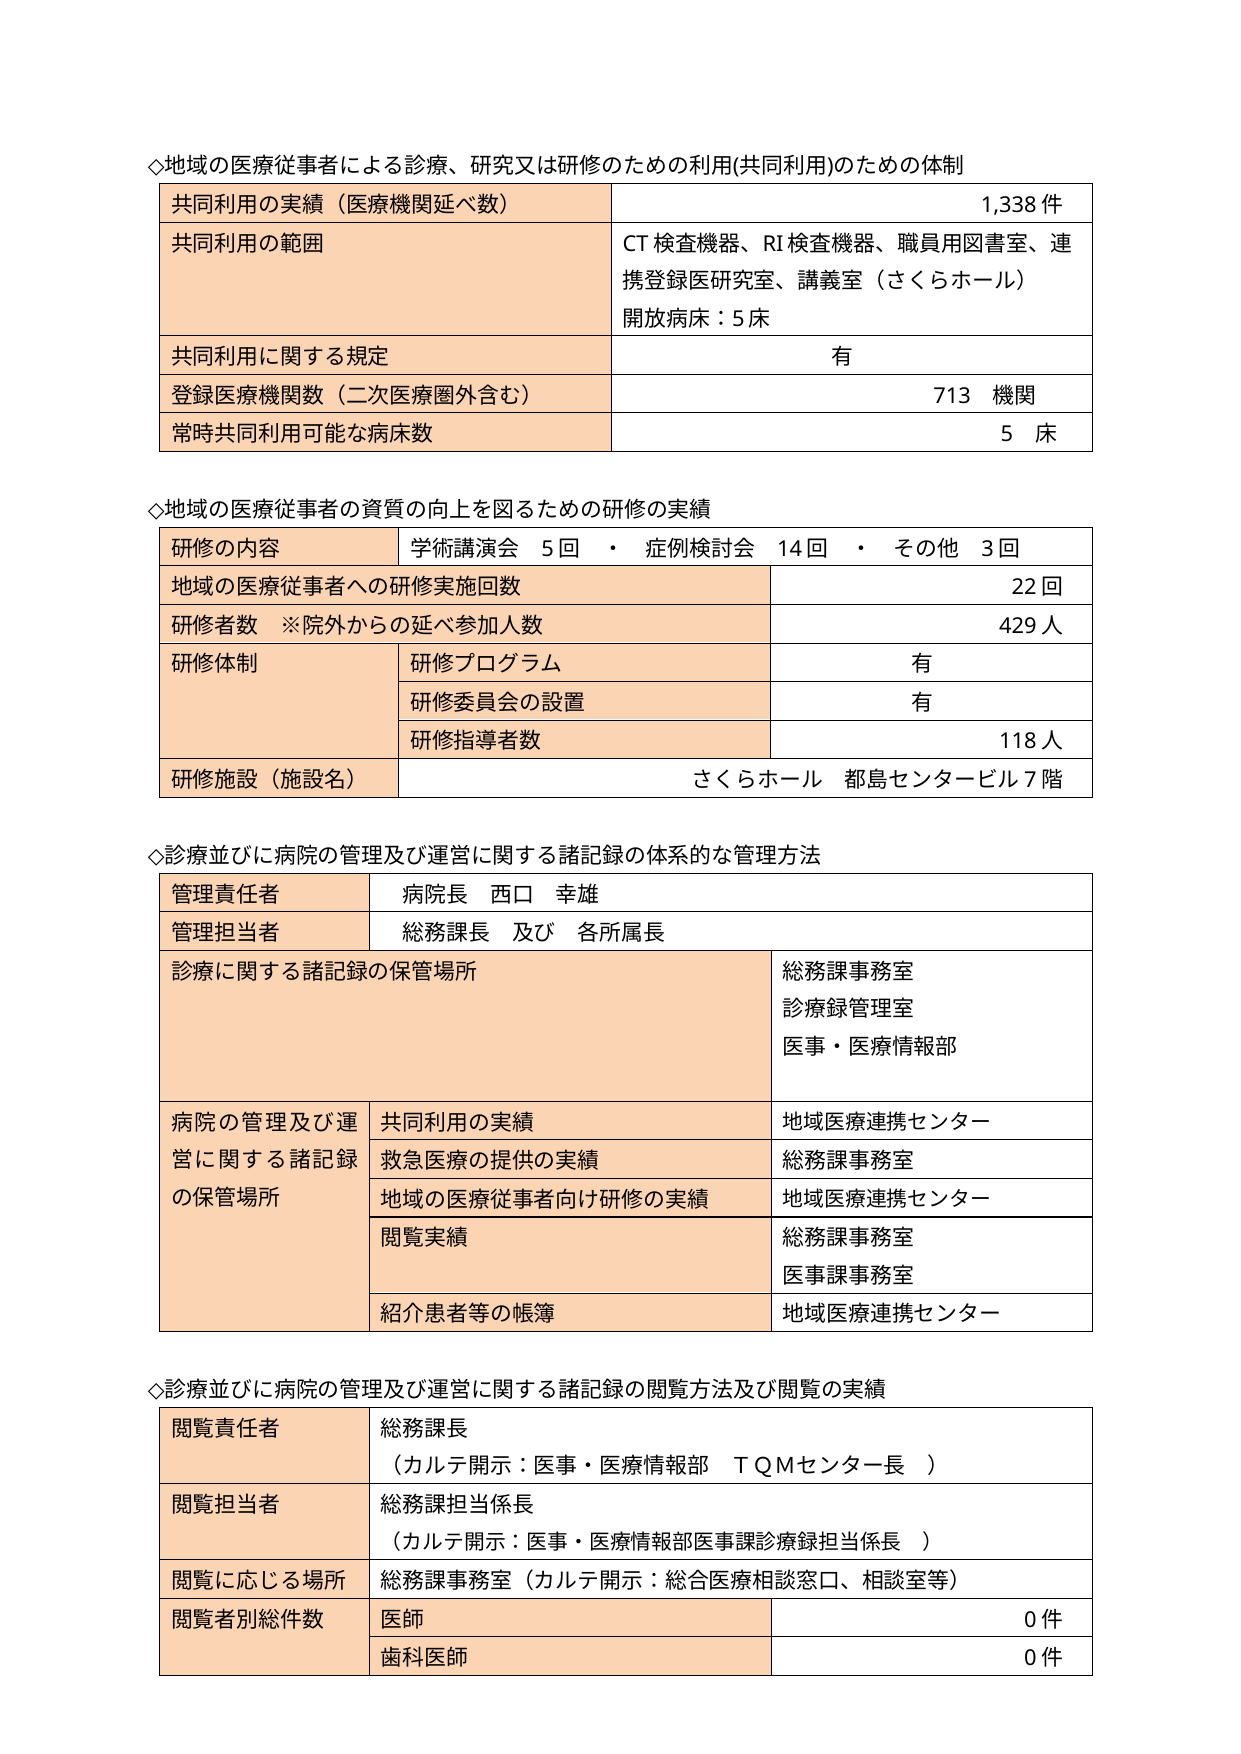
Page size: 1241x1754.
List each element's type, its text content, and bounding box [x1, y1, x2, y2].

table_cell 地域の医療従事者への研修実施回数 [160, 566, 770, 604]
table_cell 429人 [771, 605, 1092, 642]
table_header 管理責任者 [160, 874, 369, 911]
table_cell 登録医療機関数（二次医療圏外含む） [160, 375, 611, 412]
text ◇地域の医療従事者による診療、研究又は研修のための利用(共同利用)のための体制 [148, 146, 1092, 183]
table_cell 0件 [772, 1637, 1092, 1675]
table_cell 閲覧者別総件数 [160, 1599, 369, 1675]
table_cell 閲覧実績 [370, 1218, 771, 1292]
table_cell 0件 [772, 1599, 1092, 1636]
text ◇診療並びに病院の管理及び運営に関する諸記録の閲覧方法及び閲覧の実績 [148, 1369, 1092, 1407]
table_cell 常時共同利用可能な病床数 [160, 413, 611, 451]
table_cell 総務課事務室（カルテ開示：総合医療相談窓口、相談室等） [370, 1560, 1092, 1598]
text ◇診療並びに病院の管理及び運営に関する諸記録の体系的な管理方法 [148, 835, 1092, 873]
table_header 1,338件 [612, 184, 1092, 222]
table_cell 管理担当者 [160, 912, 369, 950]
table_cell 病院の管理及び運営に関する諸記録の保管場所 [160, 1102, 369, 1331]
table_cell 5 床 [612, 413, 1092, 451]
table_cell 総務課長 及び 各所属長 [370, 912, 1092, 950]
table_cell 紹介患者等の帳簿 [370, 1294, 771, 1331]
table_header 総務課長 （カルテ開示：医事・医療情報部 ＴＱＭセンター長 ） [370, 1408, 1092, 1483]
table_cell 閲覧に応じる場所 [160, 1560, 369, 1598]
table_cell 共同利用の実績 [370, 1102, 771, 1139]
table_cell 研修施設（施設名） [160, 759, 398, 797]
table_header 病院長 西口 幸雄 [370, 874, 1092, 911]
table_cell 118人 [771, 721, 1092, 758]
table_cell 診療に関する諸記録の保管場所 [160, 951, 771, 1101]
table_cell さくらホール 都島センタービル7階 [399, 759, 1092, 797]
table_header 学術講演会 5回 ・ 症例検討会 14回 ・ その他 3回 [399, 528, 1092, 565]
table_cell 研修指導者数 [399, 721, 770, 758]
table_cell 地域医療連携センター [772, 1294, 1092, 1331]
table_cell 22回 [771, 566, 1092, 604]
table_cell 救急医療の提供の実績 [370, 1140, 771, 1178]
table_header 共同利用の実績（医療機関延べ数） [160, 184, 611, 222]
table_cell CT検査機器、RI検査機器、職員用図書室、連携登録医研究室、講義室（さくらホール） 開放病床：5床 [612, 223, 1092, 335]
table_cell 有 [771, 644, 1092, 681]
table_cell 研修プログラム [399, 644, 770, 681]
table_cell 総務課事務室 診療録管理室 医事・医療情報部 [772, 951, 1092, 1101]
table_header 研修の内容 [160, 528, 398, 565]
table_header 閲覧責任者 [160, 1408, 369, 1483]
table_cell 研修体制 [160, 644, 398, 758]
table_cell 713 機関 [612, 375, 1092, 412]
table_cell 地域医療連携センター [772, 1102, 1092, 1139]
table_cell 医師 [370, 1599, 771, 1636]
text ◇地域の医療従事者の資質の向上を図るための研修の実績 [148, 489, 1092, 527]
table_cell 研修者数 ※院外からの延べ参加人数 [160, 605, 770, 642]
table_cell 総務課事務室 [772, 1140, 1092, 1178]
table_cell 総務課担当係長 （カルテ開示：医事・医療情報部医事課診療録担当係長 ） [370, 1484, 1092, 1559]
table_cell 地域の医療従事者向け研修の実績 [370, 1179, 771, 1216]
table_cell 有 [612, 336, 1092, 374]
table_cell 地域医療連携センター [772, 1179, 1092, 1216]
table_cell 研修委員会の設置 [399, 682, 770, 719]
table_cell 共同利用に関する規定 [160, 336, 611, 374]
table_cell 有 [771, 682, 1092, 719]
table_cell 歯科医師 [370, 1637, 771, 1675]
table_cell 閲覧担当者 [160, 1484, 369, 1559]
table_cell 共同利用の範囲 [160, 223, 611, 335]
table_cell 総務課事務室 医事課事務室 [772, 1218, 1092, 1292]
